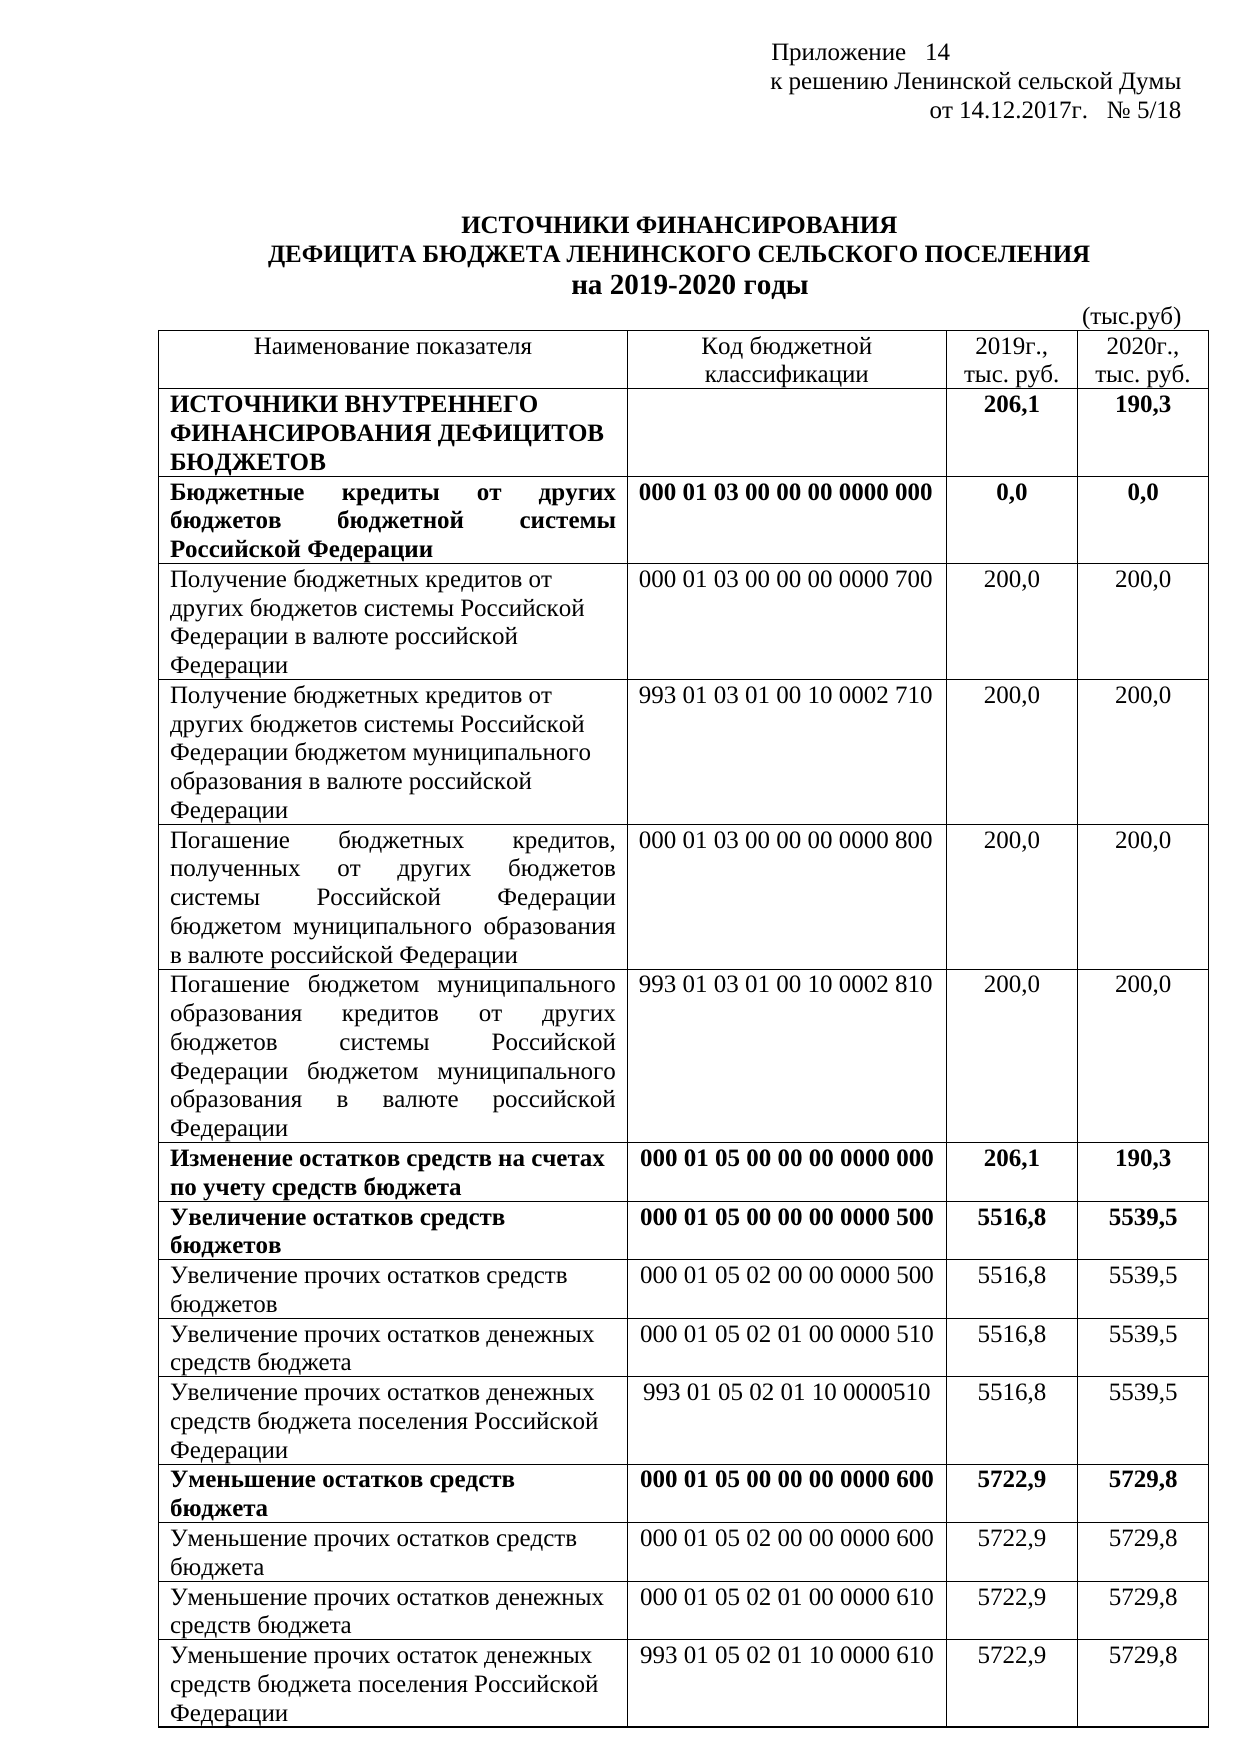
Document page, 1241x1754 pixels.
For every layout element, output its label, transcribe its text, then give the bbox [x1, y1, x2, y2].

table_cell 190,3 [1078, 1143, 1208, 1201]
text на 2019-2020 годы [177, 267, 1181, 301]
table_cell 000 01 05 02 00 00 0000 600 [628, 1523, 946, 1581]
table_cell Увеличение прочих остатков денежных средств бюджета поселения Российской Федерации [159, 1377, 627, 1463]
table_cell 000 01 03 00 00 00 0000 700 [628, 564, 946, 679]
table_cell 0,0 [947, 477, 1077, 563]
table_cell 000 01 05 02 00 00 0000 500 [628, 1260, 946, 1318]
table_cell [628, 389, 946, 476]
table_cell 5729,8 [1078, 1465, 1208, 1522]
table_cell 190,3 [1078, 389, 1208, 476]
table_cell 000 01 05 00 00 00 0000 000 [628, 1143, 946, 1201]
table_cell 5516,8 [947, 1377, 1077, 1463]
list ИСТОЧНИКИ ФИНАНСИРОВАНИЯ [177, 210, 1181, 239]
table_cell 206,1 [947, 1143, 1077, 1201]
table_cell 5722,9 [947, 1465, 1077, 1522]
table_cell 206,1 [947, 389, 1077, 476]
table_cell 200,0 [1078, 680, 1208, 824]
table_cell 5729,8 [1078, 1640, 1208, 1726]
table_cell 000 01 03 00 00 00 0000 000 [628, 477, 946, 563]
table_header Наименование показателя [159, 331, 627, 388]
table_cell Увеличение остатков средств бюджетов [159, 1202, 627, 1259]
table_cell 5516,8 [947, 1260, 1077, 1318]
table_cell 000 01 05 00 00 00 0000 500 [628, 1202, 946, 1259]
table_cell 5539,5 [1078, 1319, 1208, 1376]
text (тыс.руб) [177, 301, 1181, 330]
table_cell 5722,9 [947, 1582, 1077, 1639]
table_cell 000 01 05 00 00 00 0000 600 [628, 1465, 946, 1522]
table_cell 5539,5 [1078, 1377, 1208, 1463]
table_header 2020г., тыс. руб. [1078, 331, 1208, 388]
table_cell 200,0 [1078, 564, 1208, 679]
table_cell Уменьшение прочих остатков денежных средств бюджета [159, 1582, 627, 1639]
table_cell Уменьшение прочих остатков средств бюджета [159, 1523, 627, 1581]
table_cell Бюджетные кредиты от других бюджетов бюджетной системы Российской Федерации [159, 477, 627, 563]
table_cell 993 01 03 01 00 10 0002 710 [628, 680, 946, 824]
table_cell 000 01 03 00 00 00 0000 800 [628, 825, 946, 968]
table_cell 5729,8 [1078, 1523, 1208, 1581]
table_cell 200,0 [1078, 825, 1208, 968]
table_cell 000 01 05 02 01 00 0000 610 [628, 1582, 946, 1639]
text к решению Ленинской сельской Думы [177, 66, 1181, 95]
table_header 2019г., тыс. руб. [947, 331, 1077, 388]
text Приложение 14 [177, 37, 1219, 66]
table_cell 5516,8 [947, 1319, 1077, 1376]
table_cell 5539,5 [1078, 1260, 1208, 1318]
table_cell Погашение бюджетом муниципального образования кредитов от других бюджетов системы Российской Федерации бюджетом муниципального образования в валюте российской Федерации [159, 970, 627, 1142]
table_cell Уменьшение остатков средств бюджета [159, 1465, 627, 1522]
table_cell 200,0 [947, 680, 1077, 824]
table_cell Увеличение прочих остатков средств бюджетов [159, 1260, 627, 1318]
table_cell 5722,9 [947, 1523, 1077, 1581]
table_cell Изменение остатков средств на счетах по учету средств бюджета [159, 1143, 627, 1201]
table_cell 5729,8 [1078, 1582, 1208, 1639]
table_cell 993 01 05 02 01 10 0000510 [628, 1377, 946, 1463]
table_cell 000 01 05 02 01 00 0000 510 [628, 1319, 946, 1376]
table_cell Увеличение прочих остатков денежных средств бюджета [159, 1319, 627, 1376]
table_cell 5516,8 [947, 1202, 1077, 1259]
table_header Код бюджетной классификации [628, 331, 946, 388]
text ДЕФИЦИТА БЮДЖЕТА ЛЕНИНСКОГО СЕЛЬСКОГО ПОСЕЛЕНИЯ [177, 239, 1181, 267]
table_cell Уменьшение прочих остаток денежных средств бюджета поселения Российской Федерации [159, 1640, 627, 1726]
table_cell 5722,9 [947, 1640, 1077, 1726]
text от 14.12.2017г. № 5/18 [177, 95, 1181, 124]
table_cell 0,0 [1078, 477, 1208, 563]
table_cell 200,0 [947, 970, 1077, 1142]
table_cell Погашение бюджетных кредитов, полученных от других бюджетов системы Российской Федерации бюджетом муниципального образования в валюте российской Федерации [159, 825, 627, 968]
table_cell Получение бюджетных кредитов от других бюджетов системы Российской Федерации в валюте российской Федерации [159, 564, 627, 679]
table_cell 5539,5 [1078, 1202, 1208, 1259]
table_cell 200,0 [947, 825, 1077, 968]
table_cell 993 01 05 02 01 10 0000 610 [628, 1640, 946, 1726]
table_cell 200,0 [947, 564, 1077, 679]
table_cell Получение бюджетных кредитов от других бюджетов системы Российской Федерации бюджетом муниципального образования в валюте российской Федерации [159, 680, 627, 824]
table_cell ИСТОЧНИКИ ВНУТРЕННЕГО ФИНАНСИРОВАНИЯ ДЕФИЦИТОВ БЮДЖЕТОВ [159, 389, 627, 476]
table_cell 993 01 03 01 00 10 0002 810 [628, 970, 946, 1142]
table_cell 200,0 [1078, 970, 1208, 1142]
